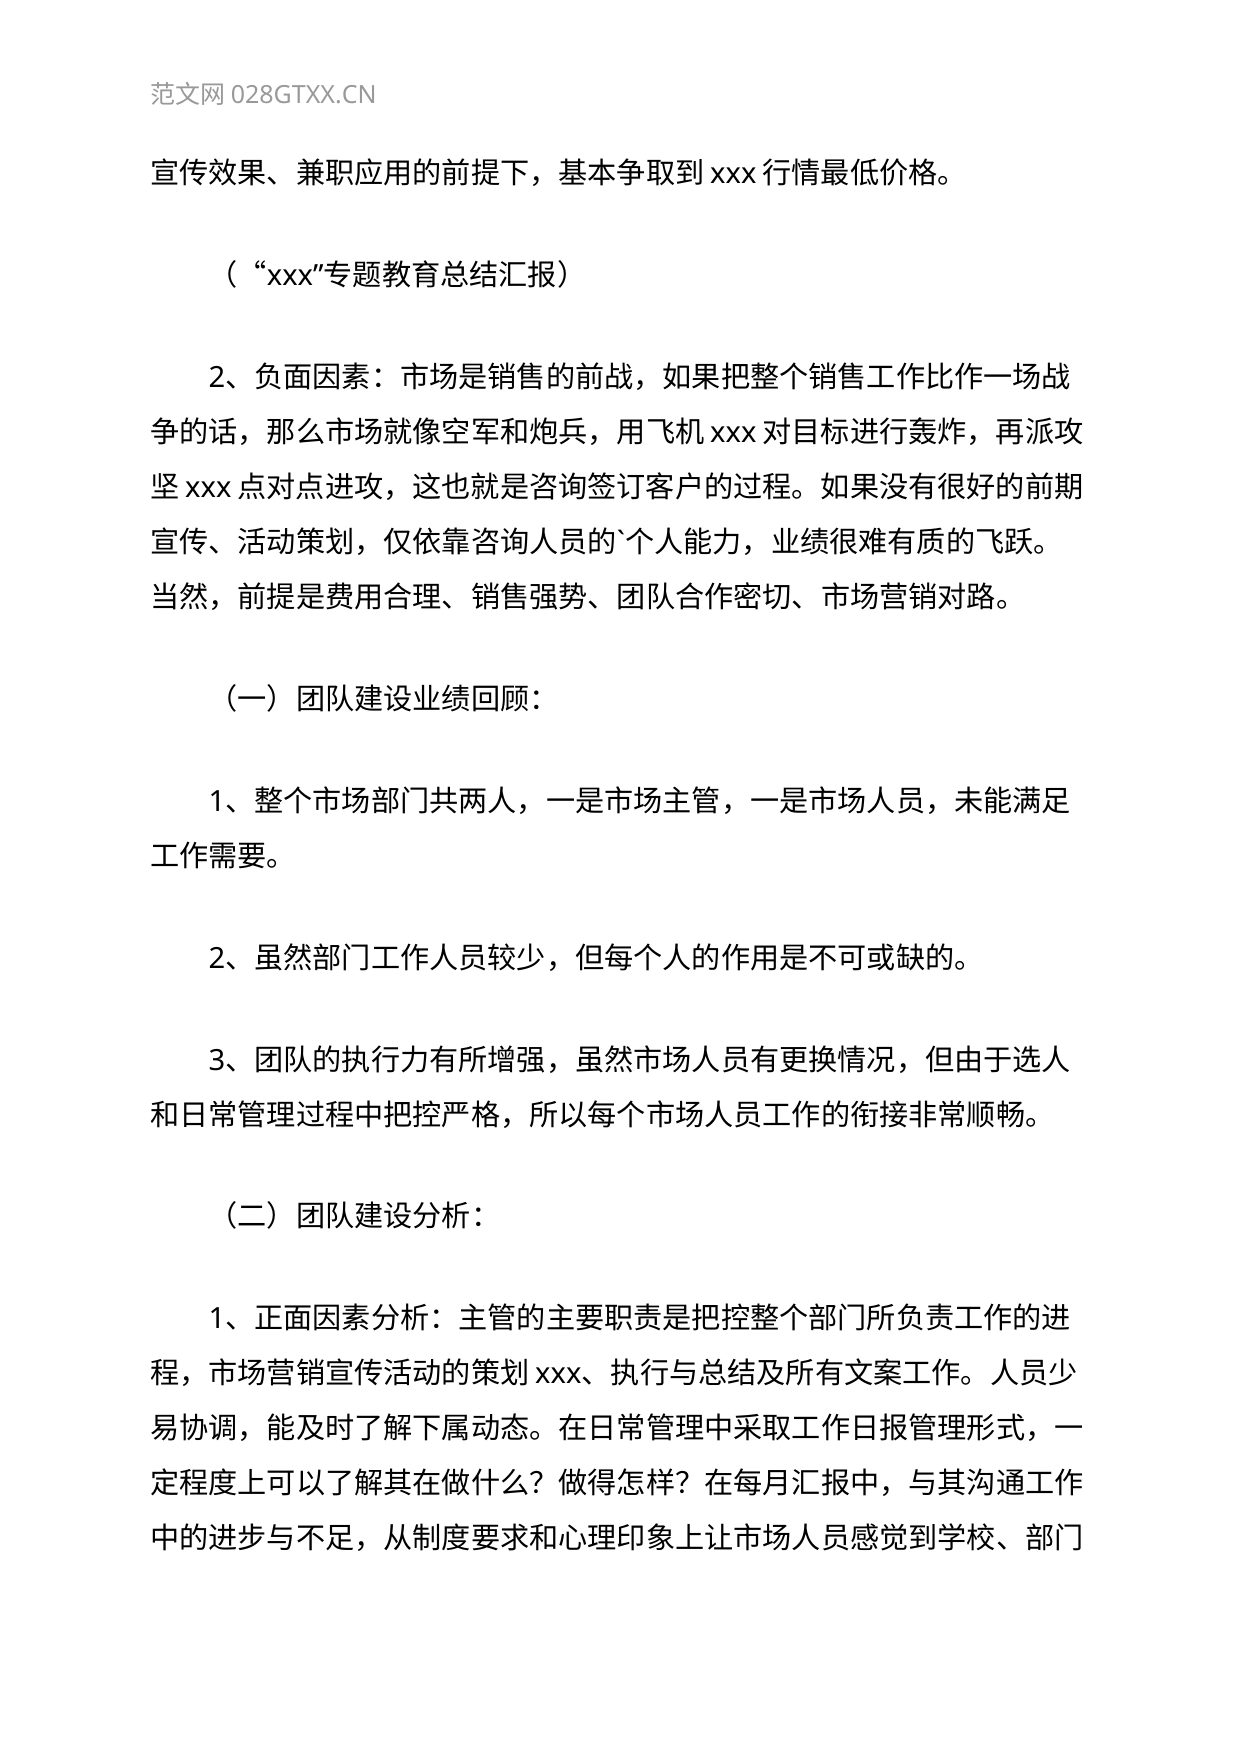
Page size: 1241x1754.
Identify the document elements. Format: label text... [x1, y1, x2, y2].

text （“xxx”专题教育总结汇报） [150, 252, 1090, 294]
text 1、整个市场部门共两人，一是市场主管，一是市场人员，未能满足工作需要。 [150, 777, 1090, 875]
text 3、团队的执行力有所增强，虽然市场人员有更换情况，但由于选人和日常管理过程中把控严格，所以每个市场人员工作的衔接非常顺畅。 [150, 1036, 1090, 1133]
text （一）团队建设业绩回顾： [150, 676, 1090, 718]
text 2、虽然部门工作人员较少，但每个人的作用是不可或缺的。 [150, 934, 1090, 977]
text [150, 1295, 1090, 1557]
text 2、负面因素：市场是销售的前战，如果把整个销售工作比作一场战争的话，那么市场就像空军和炮兵，用飞机xxx对目标进行轰炸，再派攻坚xxx点对点进攻，这也就是咨询签订客户的过程。如果没有很好的前期宣传、活动策划，仅依靠咨询人员的`个人能力，业绩很难有质的飞跃。当然，前提是费用合理、销售强势、团队合作密切、市场营销对路。 [150, 354, 1090, 616]
text （二）团队建设分析： [150, 1193, 1090, 1235]
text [150, 150, 1090, 192]
